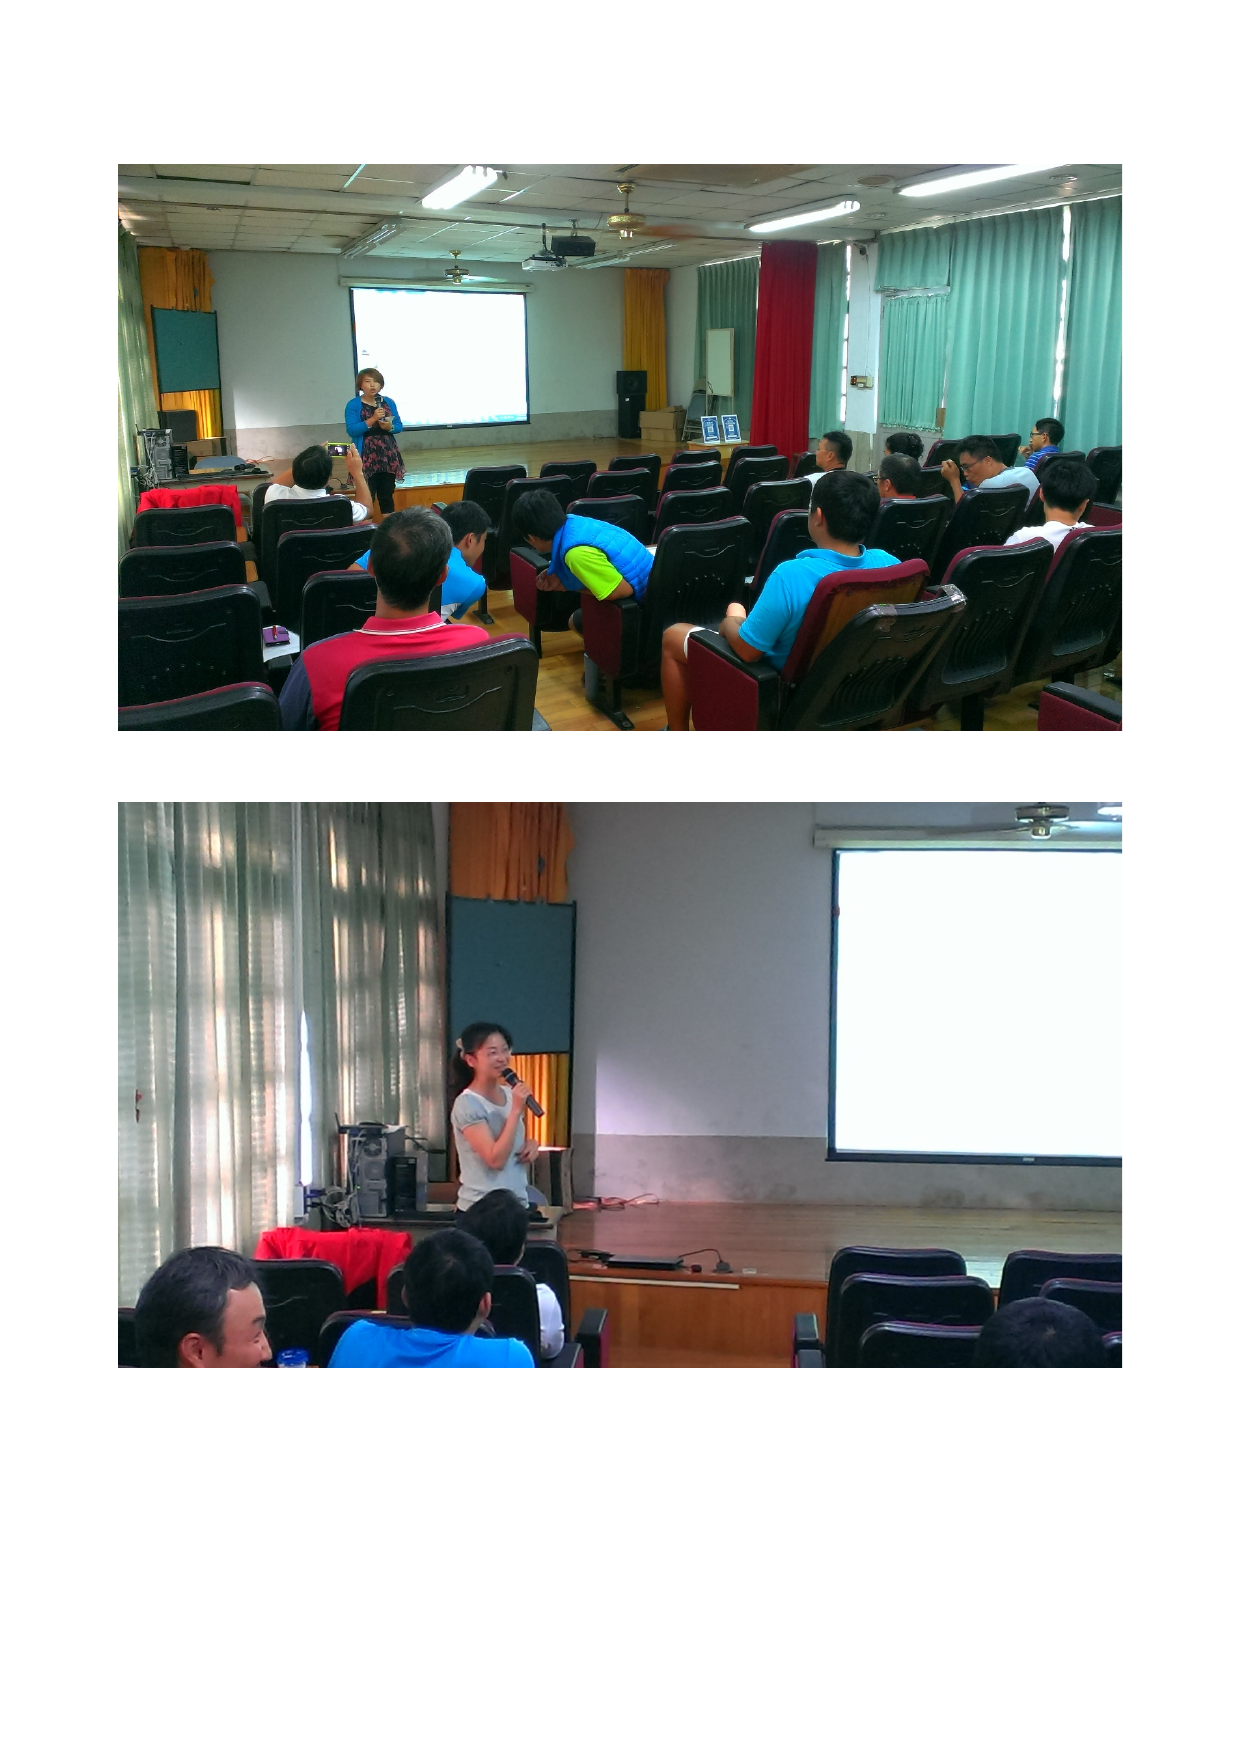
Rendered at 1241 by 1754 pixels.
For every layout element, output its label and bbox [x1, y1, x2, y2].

picture [118, 164, 1123, 731]
picture [118, 802, 1123, 1368]
